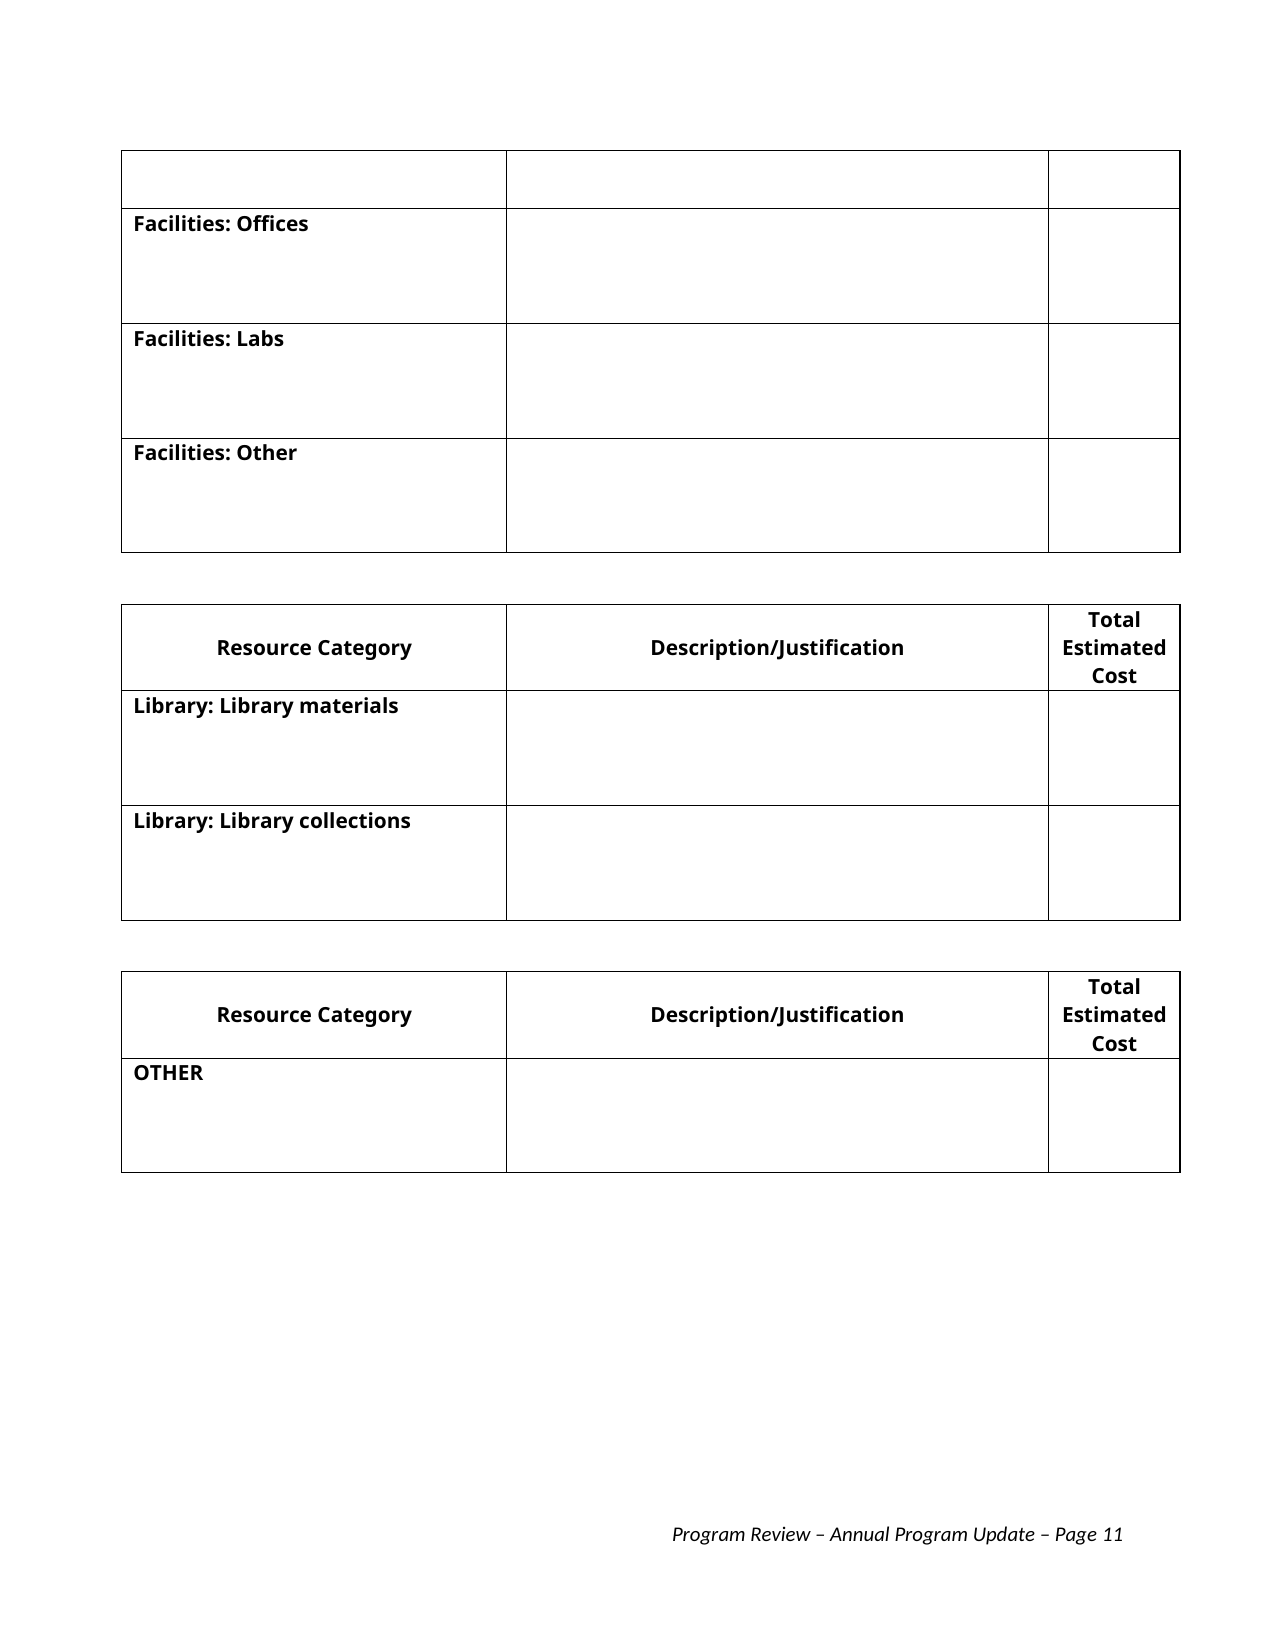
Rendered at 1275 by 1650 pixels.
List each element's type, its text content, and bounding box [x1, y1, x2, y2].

table_cell [507, 209, 1048, 323]
table_cell [1049, 691, 1179, 805]
table_cell Facilities: Offices [122, 209, 506, 323]
table_header Resource Category [122, 972, 506, 1057]
table_header Resource Category [122, 605, 506, 690]
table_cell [122, 151, 506, 208]
table_header Description/Justification [507, 972, 1048, 1057]
table_cell [1049, 439, 1179, 552]
table_cell [507, 1059, 1048, 1172]
table_cell Facilities: Labs [122, 324, 506, 437]
table_header Description/Justification [507, 605, 1048, 690]
table_cell Library: Library materials [122, 691, 506, 805]
table_cell [507, 806, 1048, 920]
table_cell [507, 151, 1048, 208]
table_cell Facilities: Other [122, 439, 506, 552]
table_cell [1049, 324, 1179, 437]
table_cell [1049, 806, 1179, 920]
table_cell [1049, 151, 1179, 208]
table_cell Library: Library collections [122, 806, 506, 920]
table_cell OTHER [122, 1059, 506, 1172]
table_cell [507, 439, 1048, 552]
table_cell [1049, 1059, 1179, 1172]
table_header Total Estimated Cost [1049, 605, 1179, 690]
table_cell [507, 324, 1048, 437]
table_cell [1049, 209, 1179, 323]
table_cell [507, 691, 1048, 805]
table_header Total Estimated Cost [1049, 972, 1179, 1057]
